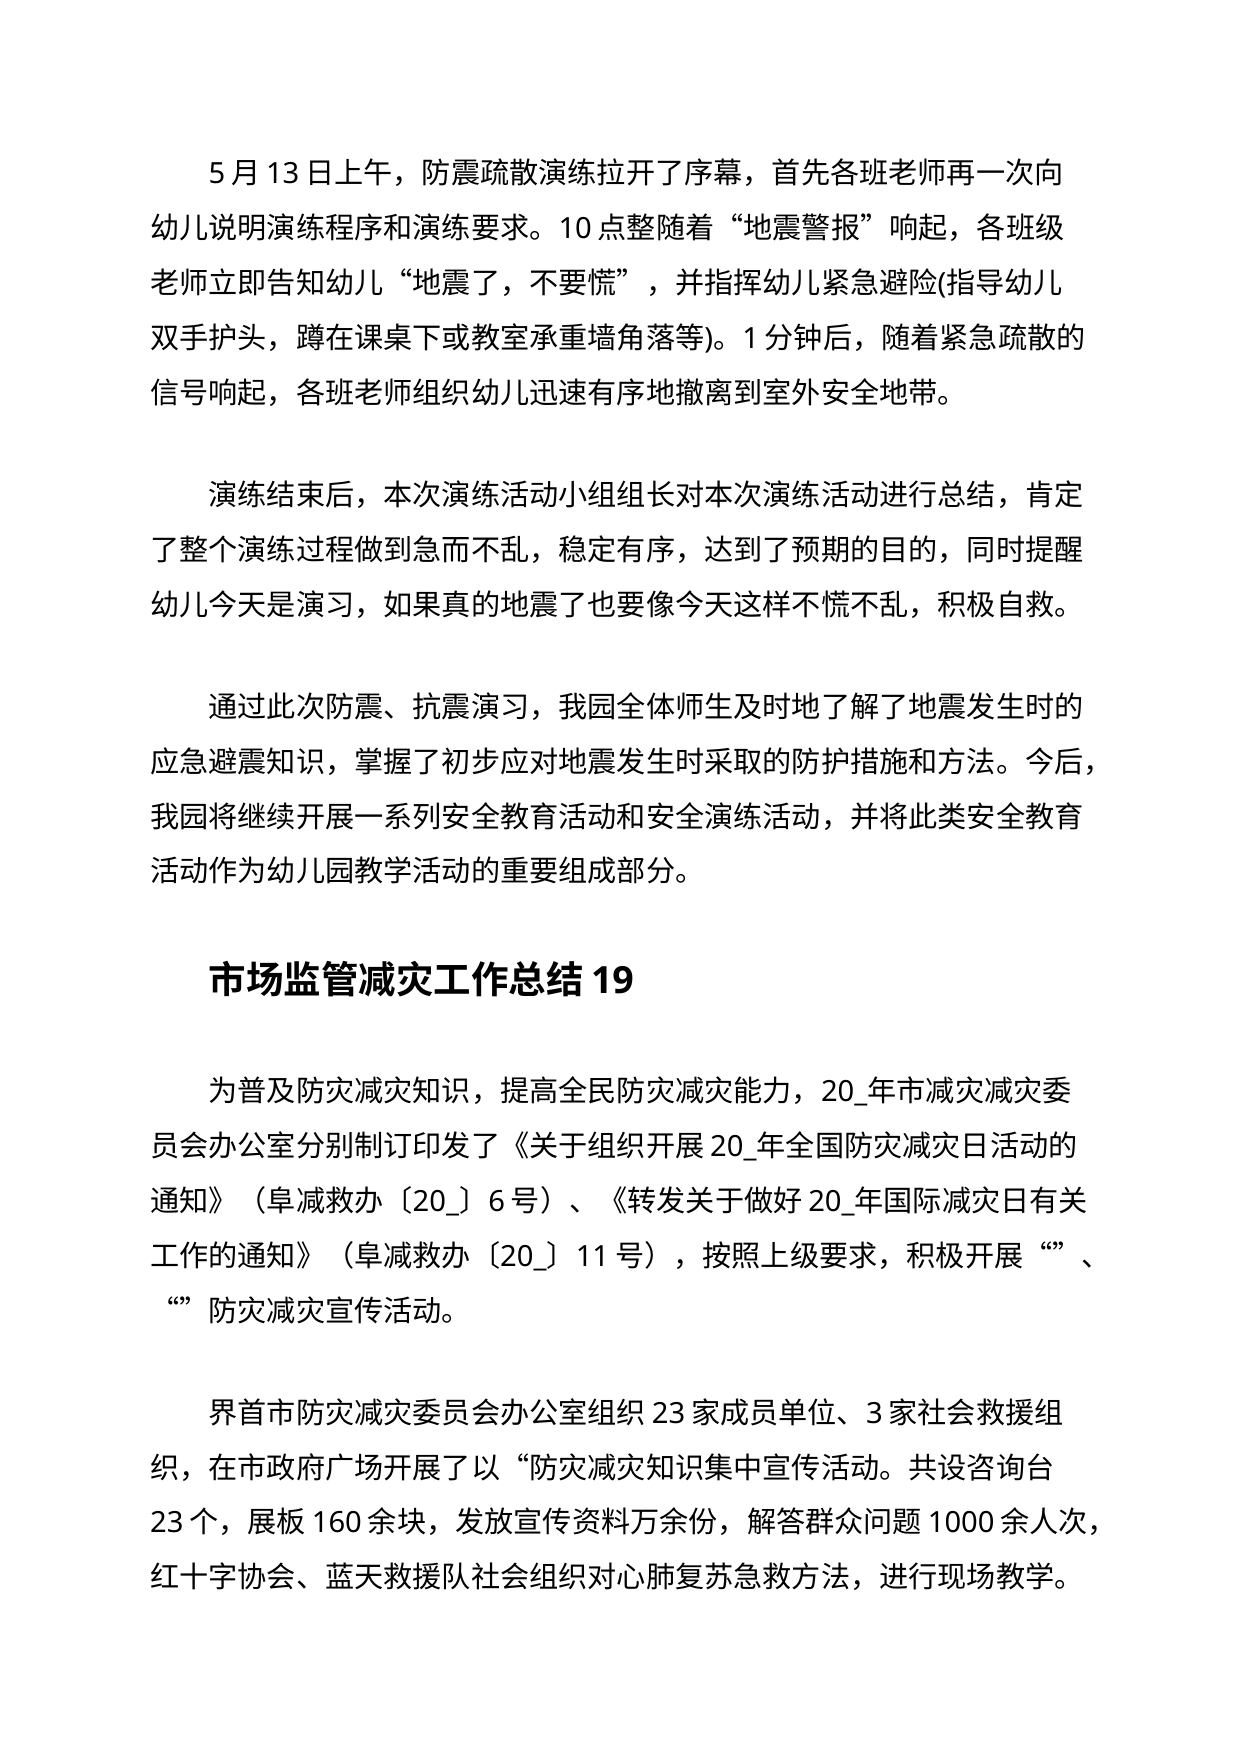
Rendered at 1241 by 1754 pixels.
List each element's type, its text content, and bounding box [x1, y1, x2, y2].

text 通过此次防震、抗震演习，我园全体师生及时地了解了地震发生时的应急避震知识，掌握了初步应对地震发生时采取的防护措施和方法。今后，我园将继续开展一系列安全教育活动和安全演练活动，并将此类安全教育活动作为幼儿园教学活动的重要组成部分。 [150, 683, 1090, 890]
text 市场监管减灾工作总结19 [150, 950, 1090, 1004]
text 5月13日上午，防震疏散演练拉开了序幕，首先各班老师再一次向幼儿说明演练程序和演练要求。10点整随着“地震警报”响起，各班级老师立即告知幼儿“地震了，不要慌”，并指挥幼儿紧急避险(指导幼儿双手护头，蹲在课桌下或教室承重墙角落等)。1分钟后，随着紧急疏散的信号响起，各班老师组织幼儿迅速有序地撤离到室外安全地带。 [150, 150, 1090, 412]
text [150, 1389, 1090, 1596]
text 为普及防灾减灾知识，提高全民防灾减灾能力，20_年市减灾减灾委员会办公室分别制订印发了《关于组织开展20_年全国防灾减灾日活动的通知》（阜减救办〔20_〕6号）、《转发关于做好20_年国际减灾日有关工作的通知》（阜减救办〔20_〕11号），按照上级要求，积极开展“”、“”防灾减灾宣传活动。 [150, 1067, 1090, 1330]
text 演练结束后，本次演练活动小组组长对本次演练活动进行总结，肯定了整个演练过程做到急而不乱，稳定有序，达到了预期的目的，同时提醒幼儿今天是演习，如果真的地震了也要像今天这样不慌不乱，积极自救。 [150, 472, 1090, 624]
